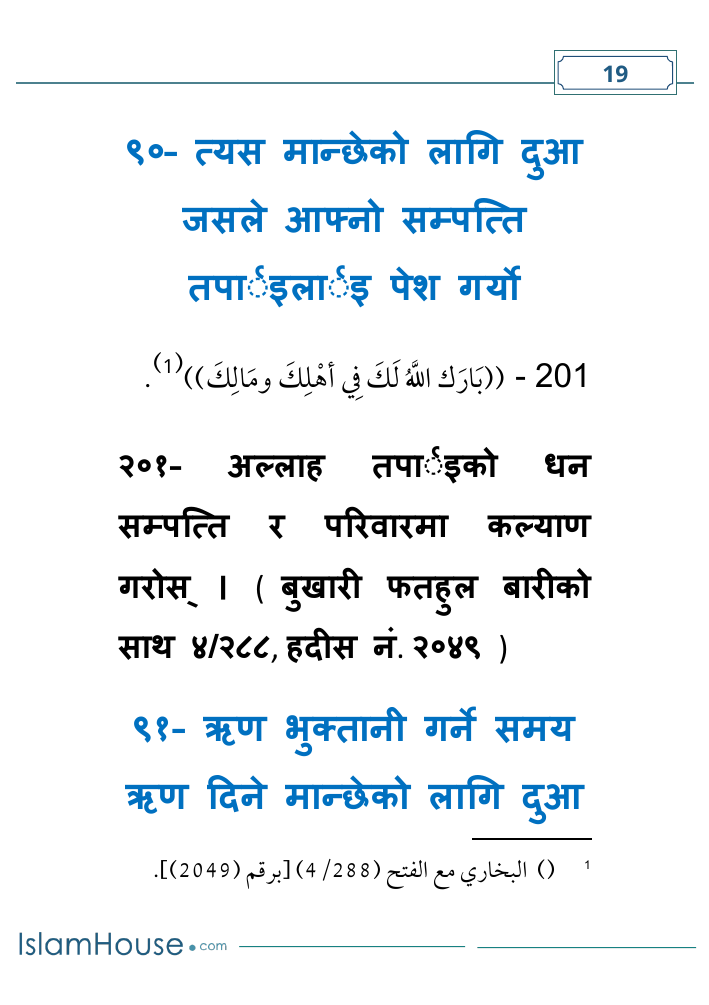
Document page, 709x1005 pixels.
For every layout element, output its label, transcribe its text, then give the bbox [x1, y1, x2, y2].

text २०१– अल्लाह तपार्इको धन सम्पत्ति र परिवारमा कल्याण गरोस् । ( बुखारी फतहुल बारीको साथ ४/२८८, हदीस नं. २०४९ ) [118, 436, 591, 674]
picture [471, 929, 697, 962]
text 201 - ((بَارَك اللَّهُ لَكَ فِي أهْلِكَ ومَالِكَ))(). [118, 339, 591, 413]
text ९१– ऋण भुक्तानी गर्ने समय ऋण दिने मान्छेको लागि दुआ [118, 695, 591, 826]
picture [12, 928, 466, 961]
text ९०– त्यस मान्छेको लागि दुआ जसले आफ्नो सम्पत्ति तपार्इलार्इ पेश गर्यो [118, 118, 591, 317]
